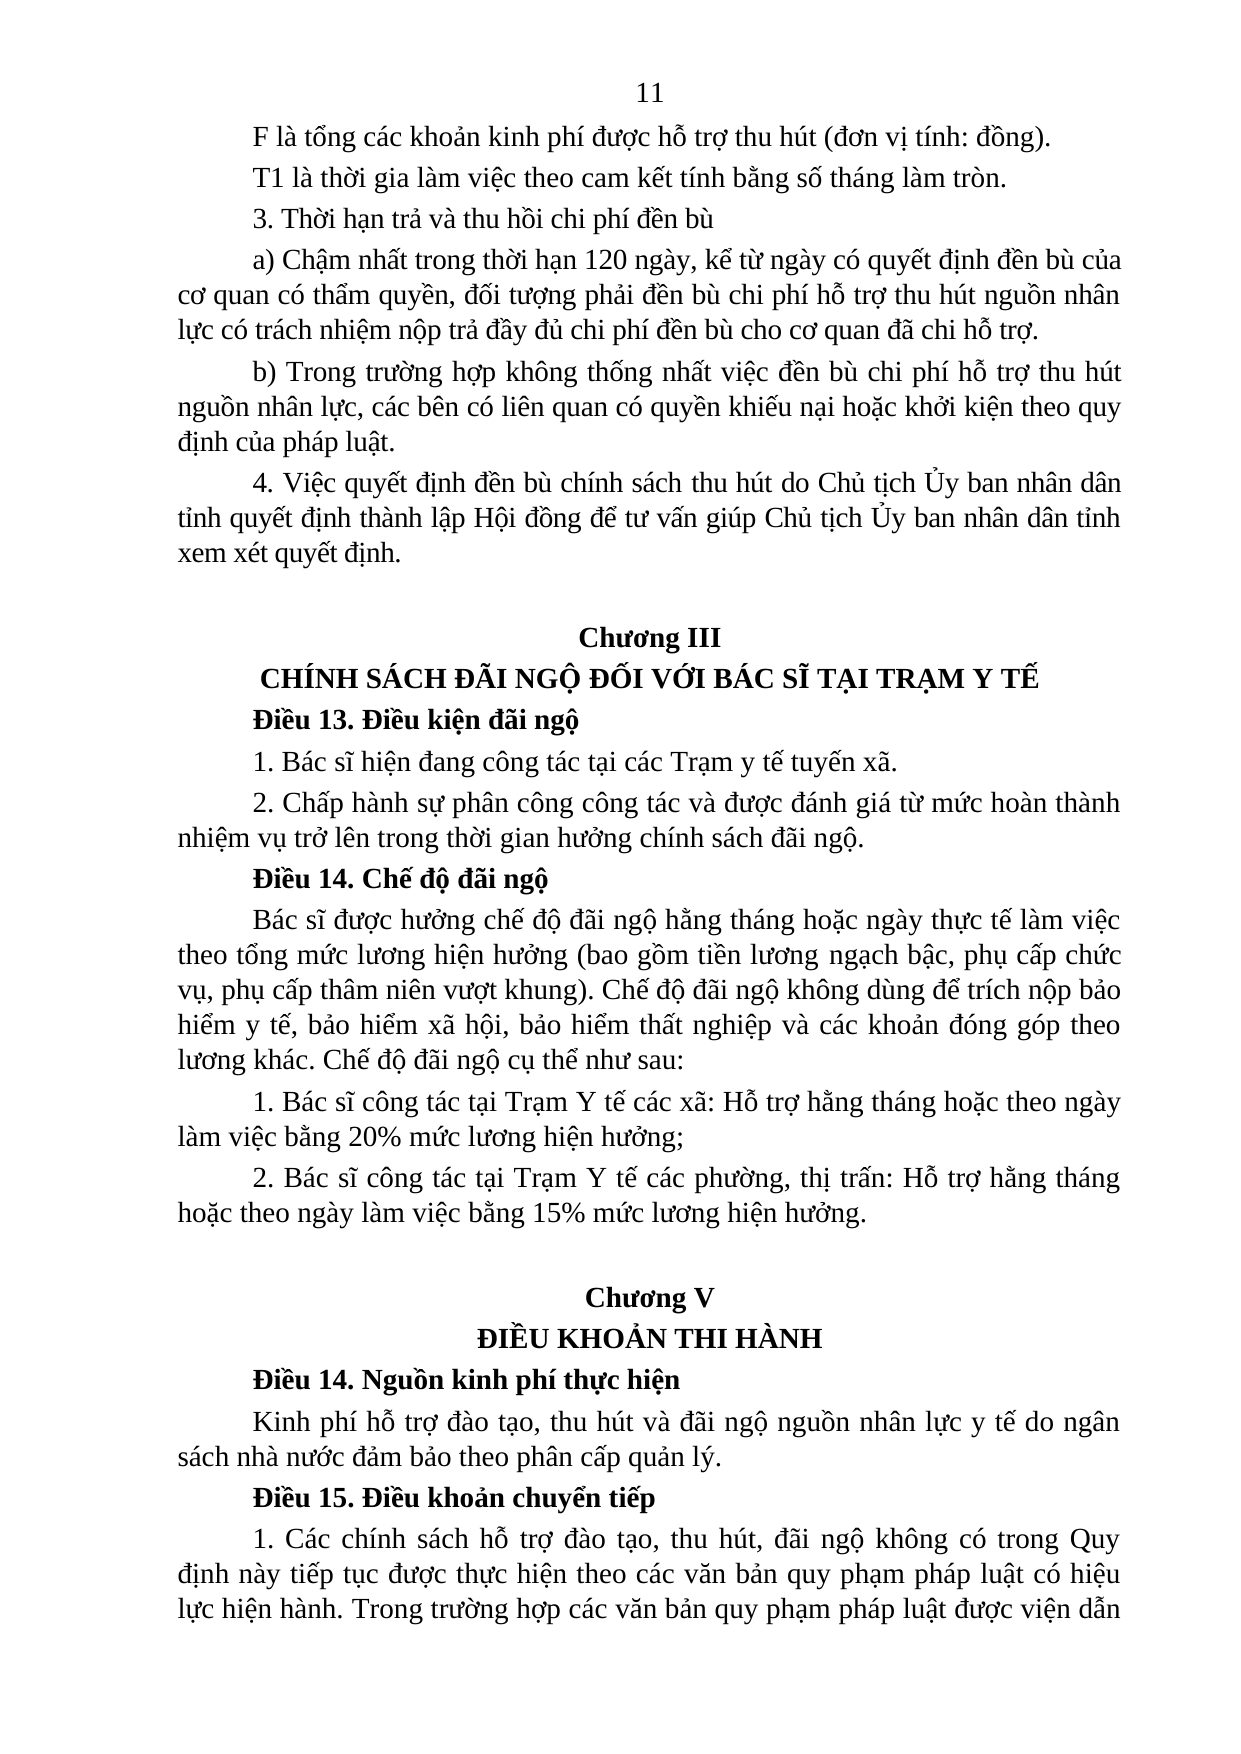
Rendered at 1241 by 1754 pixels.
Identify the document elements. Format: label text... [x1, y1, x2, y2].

text Bác sĩ được hưởng chế độ đãi ngộ hằng tháng hoặc ngày thực tế làm việc theo tổng mức lương hiện hưởng (bao gồm tiền lương ngạch bậc, phụ cấp chức vụ, phụ cấp thâm niên vượt khung). Chế độ đãi ngộ không dùng để trích nộp bảo hiểm y tế, bảo hiểm xã hội, bảo hiểm thất nghiệp và các khoản đóng góp theo lương khác. Chế độ đãi ngộ cụ thể như sau: [177, 902, 1122, 938]
text F là tổng các khoản kinh phí được hỗ trợ thu hút (đơn vị tính: đồng). [177, 118, 1122, 153]
text Điều 13. Điều kiện đãi ngộ [177, 702, 1122, 737]
text Chương V [177, 1279, 1122, 1314]
text T1 là thời gia làm việc theo cam kết tính bằng số tháng làm tròn. [177, 159, 1122, 194]
text 3. Thời hạn trả và thu hồi chi phí đền bù [177, 201, 1122, 236]
text 1. Bác sĩ hiện đang công tác tại các Trạm y tế tuyến xã. [177, 743, 1122, 778]
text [177, 1590, 1122, 1626]
text Điều 14. Chế độ đãi ngộ [177, 861, 1122, 896]
text Điều 14. Nguồn kinh phí thực hiện [177, 1362, 1122, 1397]
text 2. Chấp hành sự phân công công tác và được đánh giá từ mức hoàn thành nhiệm vụ trở lên trong thời gian hưởng chính sách đãi ngộ. [177, 784, 1122, 854]
text 4. Việc quyết định đền bù chính sách thu hút do Chủ tịch Ủy ban nhân dân tỉnh quyết định thành lập Hội đồng để tư vấn giúp Chủ tịch Ủy ban nhân dân tỉnh xem xét quyết định. [177, 464, 1122, 569]
text Kinh phí hỗ trợ đào tạo, thu hút và đãi ngộ nguồn nhân lực y tế do ngân sách nhà nước đảm bảo theo phân cấp quản lý. [177, 1403, 1122, 1473]
text CHÍNH SÁCH ĐÃI NGỘ ĐỐI VỚI BÁC SĨ TẠI TRẠM Y TẾ [177, 661, 1122, 696]
text b) Trong trường hợp không thống nhất việc đền bù chi phí hỗ trợ thu hút nguồn nhân lực, các bên có liên quan có quyền khiếu nại hoặc khởi kiện theo quy định của pháp luật. [177, 353, 1122, 458]
text Chương III [177, 619, 1122, 654]
text Bác sĩ được hưởng chế độ đãi ngộ hằng tháng hoặc ngày thực tế làm việc theo tổng mức lương hiện hưởng (bao gồm tiền lương ngạch bậc, phụ cấp chức vụ, phụ cấp thâm niên vượt khung). Chế độ đãi ngộ không dùng để trích nộp bảo hiểm y tế, bảo hiểm xã hội, bảo hiểm thất nghiệp và các khoản đóng góp theo lương khác. Chế độ đãi ngộ cụ thể như sau: [177, 1041, 1122, 1077]
text ĐIỀU KHOẢN THI HÀNH [177, 1321, 1122, 1356]
text a) Chậm nhất trong thời hạn 120 ngày, kể từ ngày có quyết định đền bù của cơ quan có thẩm quyền, đối tượng phải đền bù chi phí hỗ trợ thu hút nguồn nhân lực có trách nhiệm nộp trả đầy đủ chi phí đền bù cho cơ quan đã chi hỗ trợ. [177, 242, 1122, 347]
text Điều 15. Điều khoản chuyển tiếp [177, 1479, 1122, 1514]
text 2. Bác sĩ công tác tại Trạm Y tế các phường, thị trấn: Hỗ trợ hằng tháng hoặc theo ngày làm việc bằng 15% mức lương hiện hưởng. [177, 1159, 1122, 1229]
text 1. Bác sĩ công tác tại Trạm Y tế các xã: Hỗ trợ hằng tháng hoặc theo ngày làm việc bằng 20% mức lương hiện hưởng; [177, 1083, 1122, 1153]
